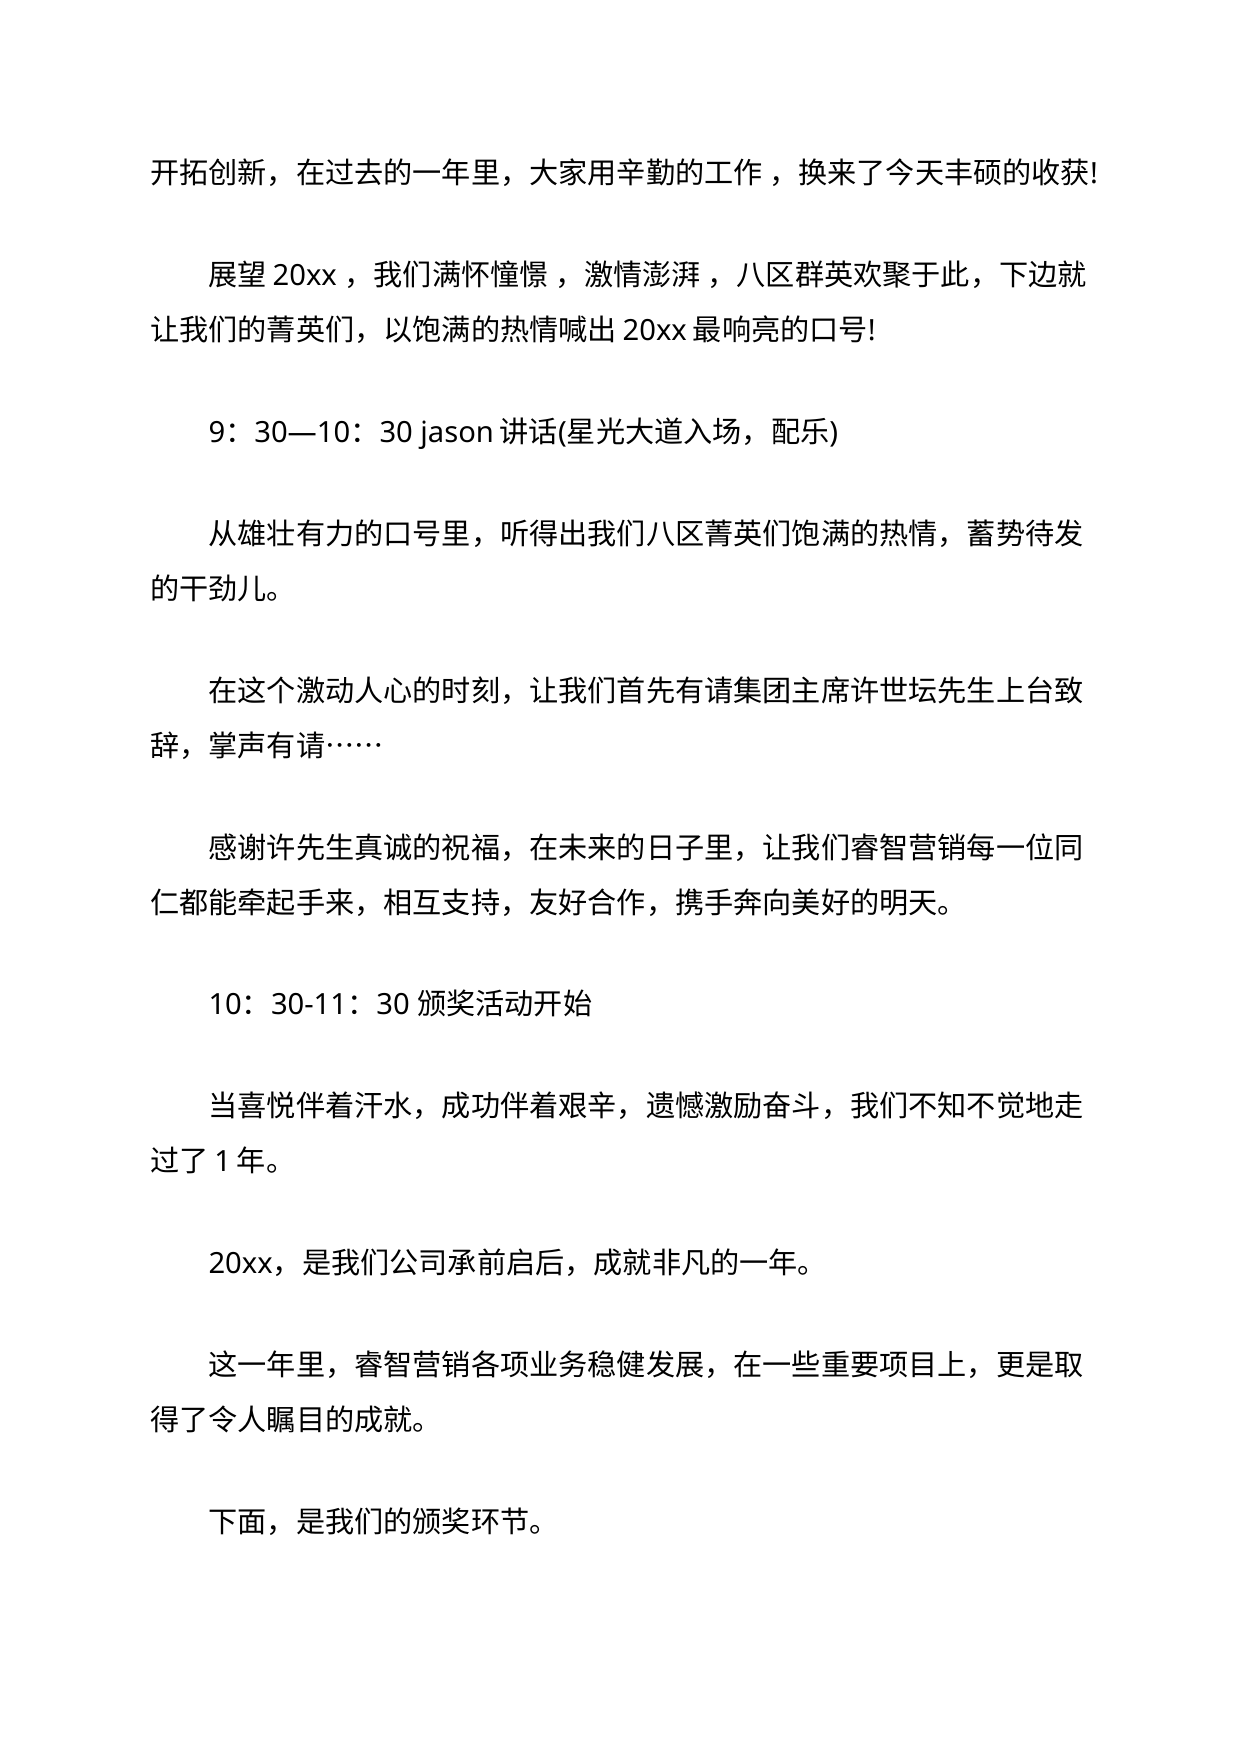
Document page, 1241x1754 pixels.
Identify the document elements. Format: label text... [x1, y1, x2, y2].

text 当喜悦伴着汗水，成功伴着艰辛，遗憾激励奋斗，我们不知不觉地走过了1年。 [150, 1083, 1090, 1180]
text 9：30—10：30 jason讲话(星光大道入场，配乐) [150, 409, 1090, 451]
text 下面，是我们的颁奖环节。 [150, 1498, 1090, 1541]
text 展望20xx ，我们满怀憧憬 ，激情澎湃 ，八区群英欢聚于此，下边就让我们的菁英们，以饱满的热情喊出20xx最响亮的口号! [150, 252, 1090, 349]
text 感谢许先生真诚的祝福，在未来的日子里，让我们睿智营销每一位同仁都能牵起手来，相互支持，友好合作，携手奔向美好的明天。 [150, 824, 1090, 921]
text 从雄壮有力的口号里，听得出我们八区菁英们饱满的热情，蓄势待发的干劲儿。 [150, 511, 1090, 608]
text 20xx，是我们公司承前启后，成就非凡的一年。 [150, 1240, 1090, 1282]
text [150, 150, 1090, 192]
text 这一年里，睿智营销各项业务稳健发展，在一些重要项目上，更是取得了令人瞩目的成就。 [150, 1342, 1090, 1439]
text 在这个激动人心的时刻，让我们首先有请集团主席许世坛先生上台致辞，掌声有请…… [150, 668, 1090, 765]
text 10：30-11：30 颁奖活动开始 [150, 981, 1090, 1023]
